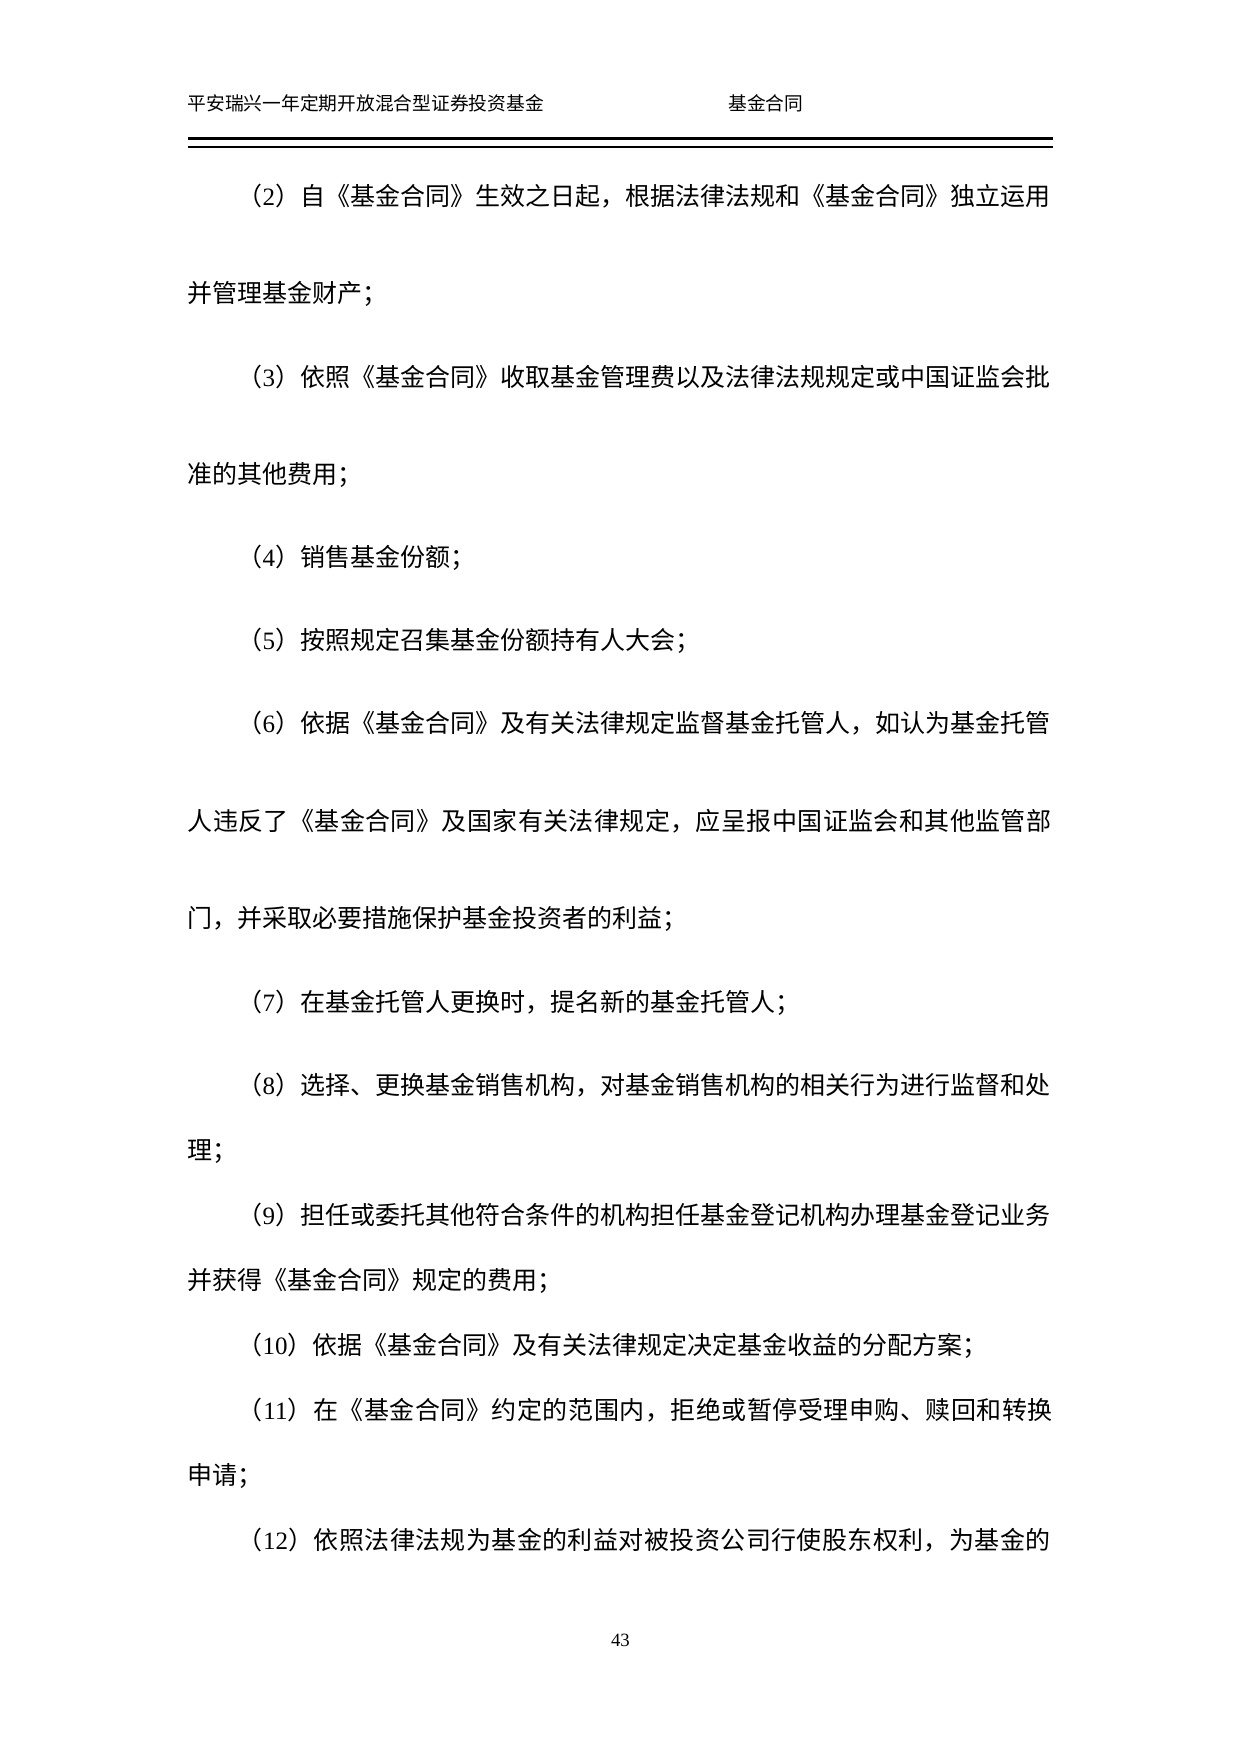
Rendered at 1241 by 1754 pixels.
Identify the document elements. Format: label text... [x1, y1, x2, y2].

text （2）自《基金合同》生效之日起，根据法律法规和《基金合同》独立运用并管理基金财产； [187, 162, 1053, 324]
text （8）选择、更换基金销售机构，对基金销售机构的相关行为进行监督和处理； [187, 1051, 1053, 1181]
text （7）在基金托管人更换时，提名新的基金托管人； [187, 968, 1053, 1033]
text （5）按照规定召集基金份额持有人大会； [187, 606, 1053, 671]
text （6）依据《基金合同》及有关法律规定监督基金托管人，如认为基金托管人违反了《基金合同》及国家有关法律规定，应呈报中国证监会和其他监管部门，并采取必要措施保护基金投资者的利益； [187, 689, 1053, 949]
text （9）担任或委托其他符合条件的机构担任基金登记机构办理基金登记业务并获得《基金合同》规定的费用； [187, 1181, 1053, 1311]
text （4）销售基金份额； [187, 523, 1053, 588]
text （10）依据《基金合同》及有关法律规定决定基金收益的分配方案； [187, 1311, 1053, 1376]
text （11）在《基金合同》约定的范围内，拒绝或暂停受理申购、赎回和转换申请； [187, 1376, 1053, 1506]
text （3）依照《基金合同》收取基金管理费以及法律法规规定或中国证监会批准的其他费用； [187, 343, 1053, 505]
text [187, 1506, 1053, 1571]
